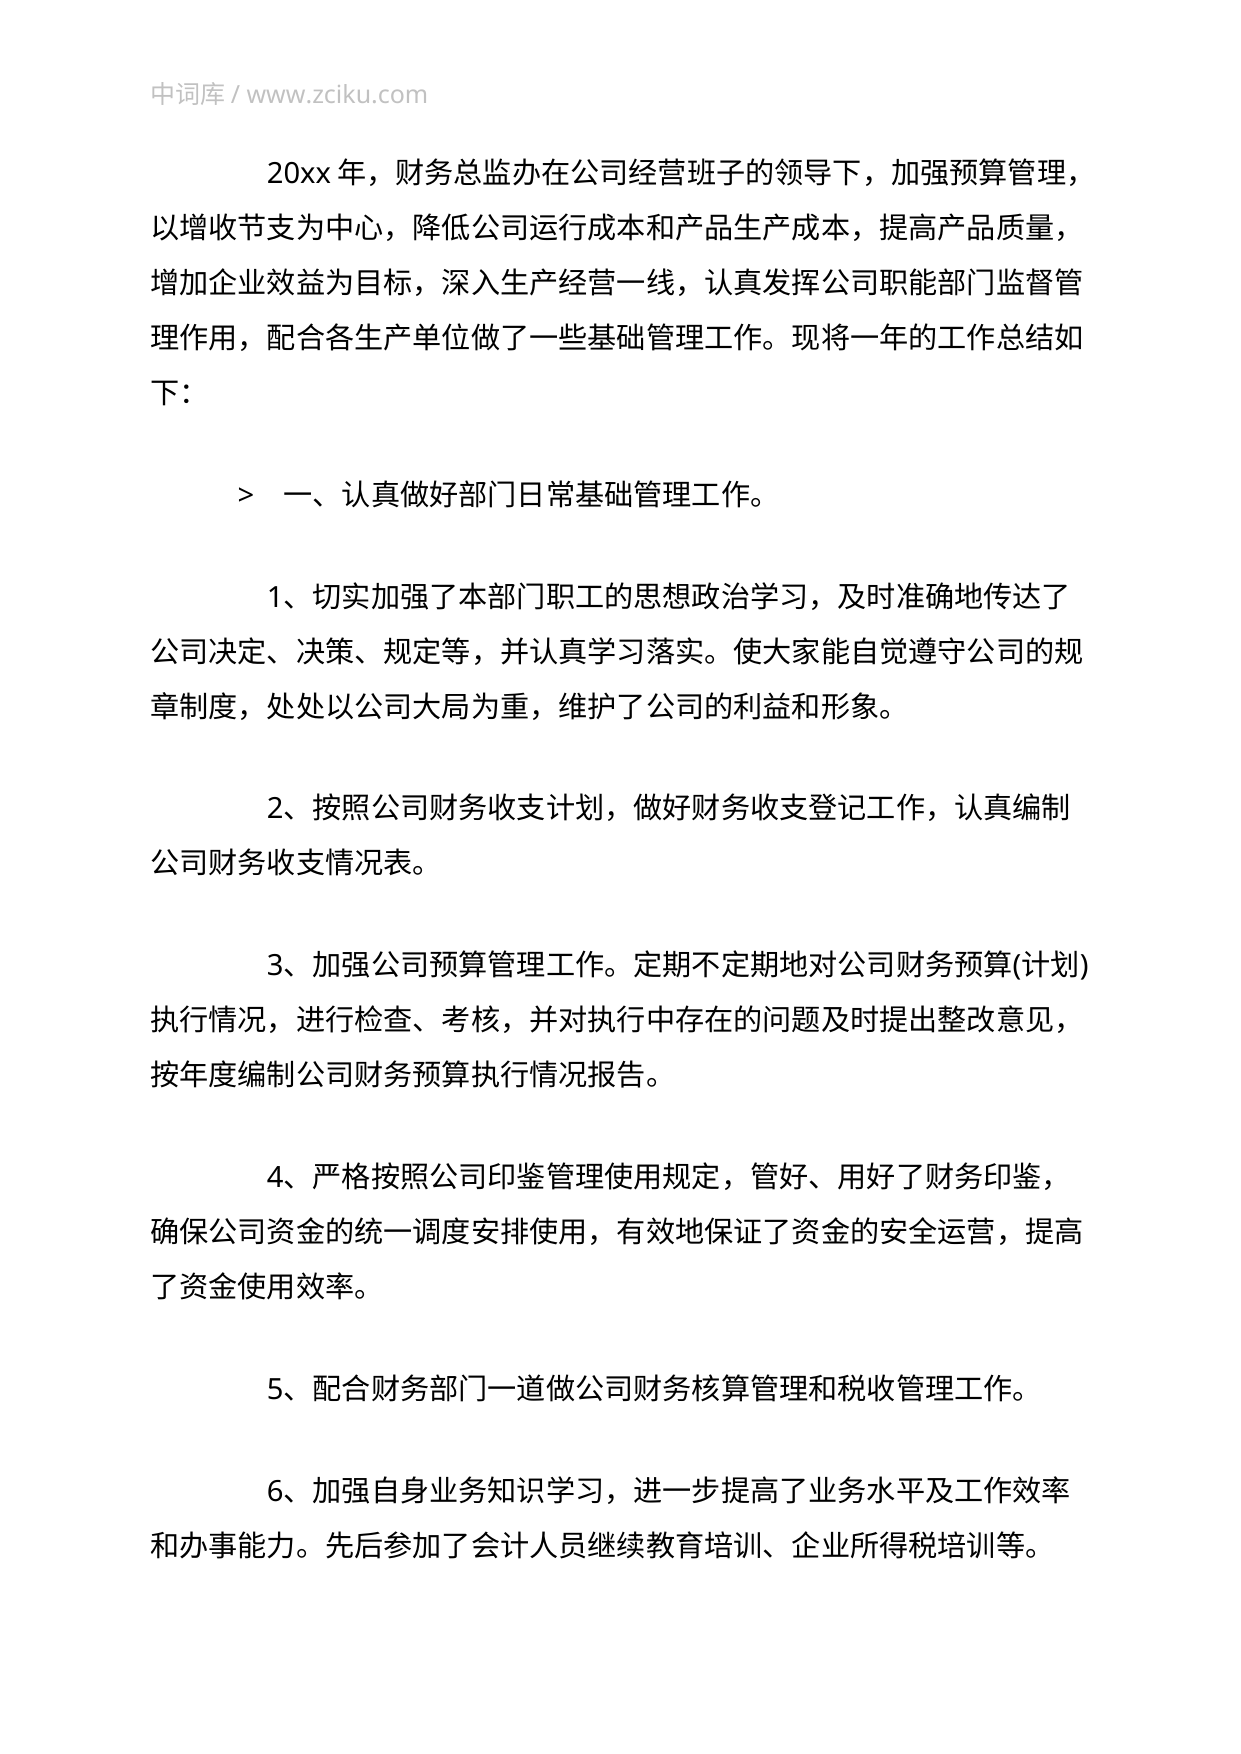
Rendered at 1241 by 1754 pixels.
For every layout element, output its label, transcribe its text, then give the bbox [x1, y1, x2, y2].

text 3、加强公司预算管理工作。定期不定期地对公司财务预算(计划)执行情况，进行检查、考核，并对执行中存在的问题及时提出整改意见，按年度编制公司财务预算执行情况报告。 [150, 942, 1090, 1094]
text 6、加强自身业务知识学习，进一步提高了业务水平及工作效率和办事能力。先后参加了会计人员继续教育培训、企业所得税培训等。 [150, 1467, 1090, 1564]
text 5、配合财务部门一道做公司财务核算管理和税收管理工作。 [150, 1365, 1090, 1408]
text 1、切实加强了本部门职工的思想政治学习，及时准确地传达了公司决定、决策、规定等，并认真学习落实。使大家能自觉遵守公司的规章制度，处处以公司大局为重，维护了公司的利益和形象。 [150, 573, 1090, 726]
text 2、按照公司财务收支计划，做好财务收支登记工作，认真编制公司财务收支情况表。 [150, 785, 1090, 882]
text > 一、认真做好部门日常基础管理工作。 [150, 471, 1090, 514]
text 20xx年，财务总监办在公司经营班子的领导下，加强预算管理，以增收节支为中心，降低公司运行成本和产品生产成本，提高产品质量，增加企业效益为目标，深入生产经营一线，认真发挥公司职能部门监督管理作用，配合各生产单位做了一些基础管理工作。现将一年的工作总结如下： [150, 150, 1090, 412]
text 4、严格按照公司印鉴管理使用规定，管好、用好了财务印鉴，确保公司资金的统一调度安排使用，有效地保证了资金的安全运营，提高了资金使用效率。 [150, 1153, 1090, 1306]
